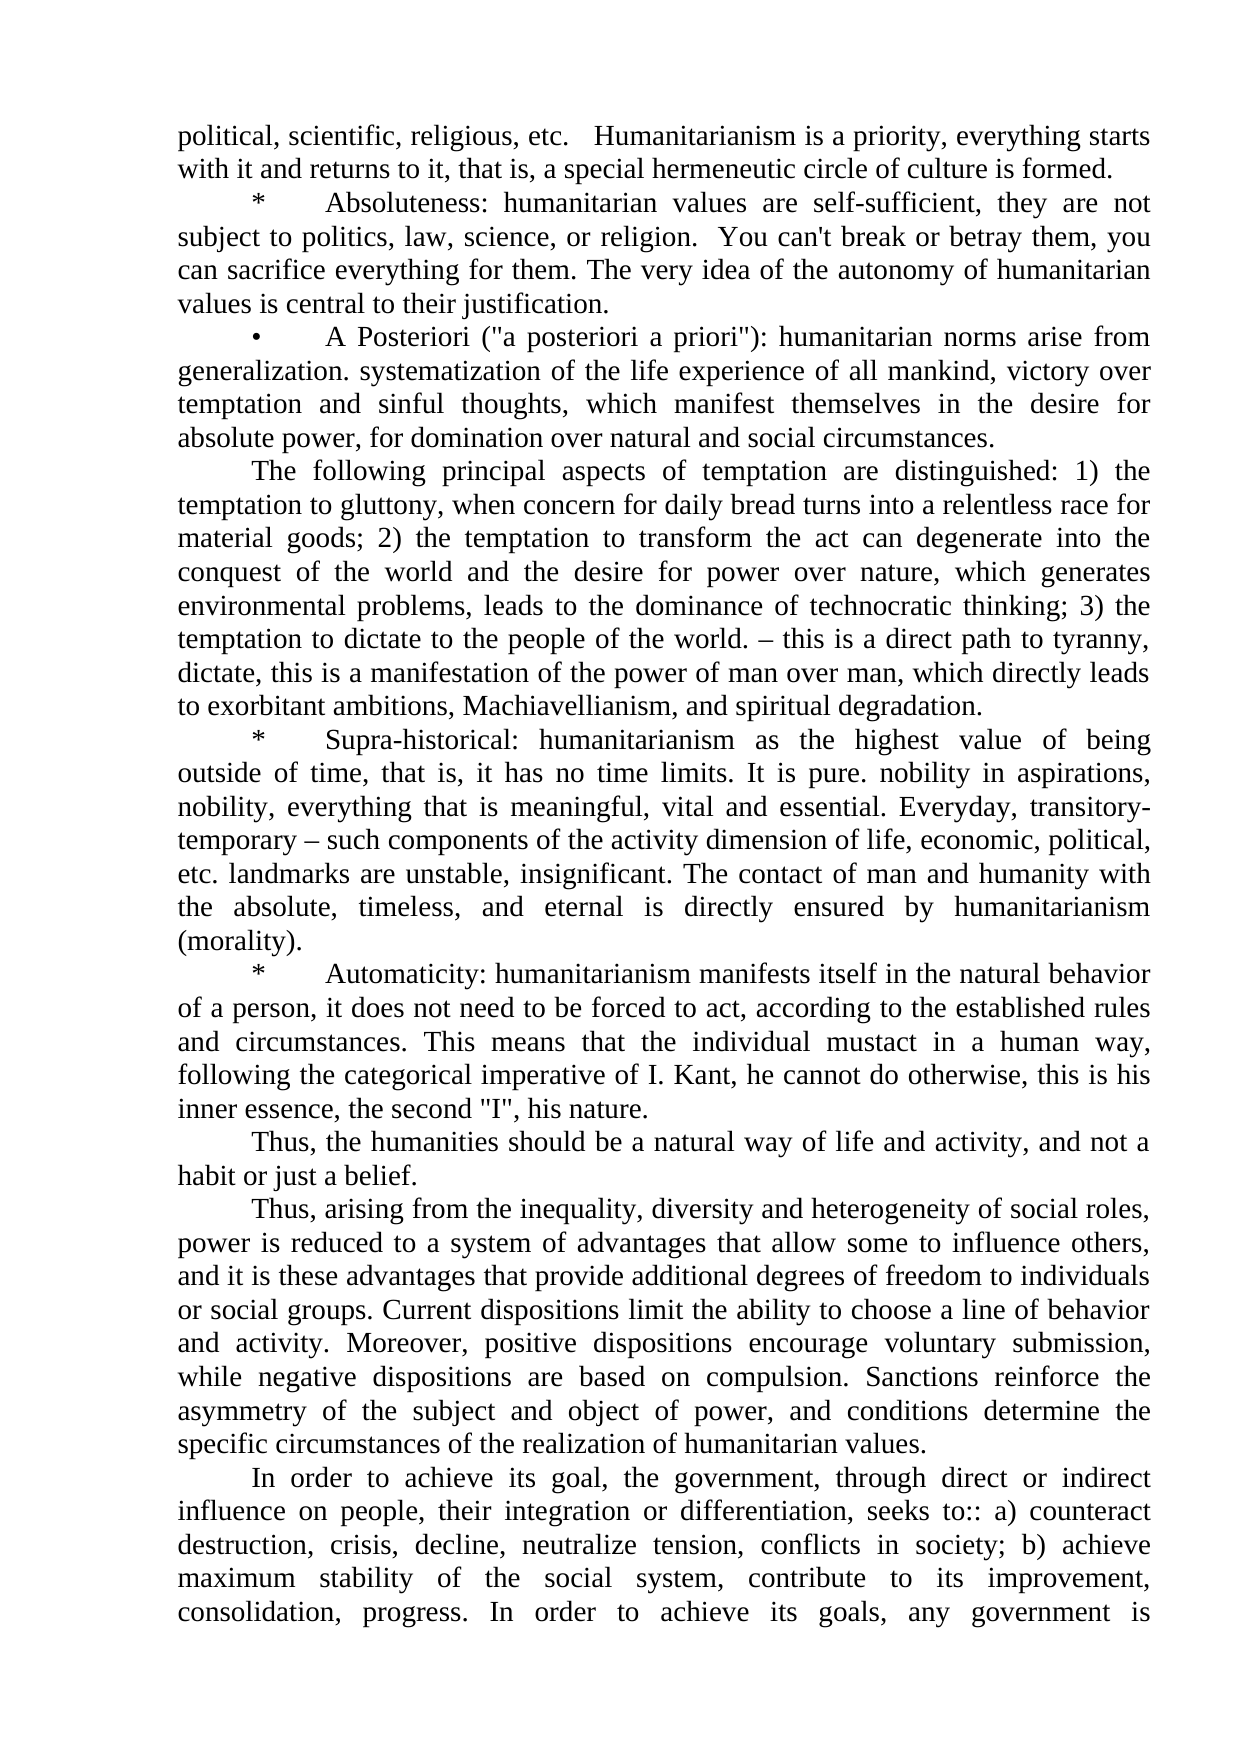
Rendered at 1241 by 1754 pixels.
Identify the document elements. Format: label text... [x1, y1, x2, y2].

text * Supra-historical: humanitarianism as the highest value of being outside of time, that is, it has no time limits. It is pure. nobility in aspirations, nobility, everything that is meaningful, vital and essential. Everyday, transitory-temporary – such components of the activity dimension of life, economic, political, etc. landmarks are unstable, insignificant. The contact of man and humanity with the absolute, timeless, and eternal is directly ensured by humanitarianism (morality). [177, 722, 1152, 957]
text Thus, the humanities should be a natural way of life and activity, and not a habit or just a belief. [177, 1124, 1152, 1191]
text Thus, arising from the inequality, diversity and heterogeneity of social roles, power is reduced to a system of advantages that allow some to influence others, and it is these advantages that provide additional degrees of freedom to individuals or social groups. Current dispositions limit the ability to choose a line of behavior and activity. Moreover, positive dispositions encourage voluntary submission, while negative dispositions are based on compulsion. Sanctions reinforce the asymmetry of the subject and object of power, and conditions determine the specific circumstances of the realization of humanitarian values. [177, 1191, 1152, 1460]
text • A Posteriori ("a posteriori a priori"): humanitarian norms arise from generalization. systematization of the life experience of all mankind, victory over temptation and sinful thoughts, which manifest themselves in the desire for absolute power, for domination over natural and social circumstances. [177, 319, 1152, 453]
text The following principal aspects of temptation are distinguished: 1) the temptation to gluttony, when concern for daily bread turns into a relentless race for material goods; 2) the temptation to transform the act can degenerate into the conquest of the world and the desire for power over nature, which generates environmental problems, leads to the dominance of technocratic thinking; 3) the temptation to dictate to the people of the world. – this is a direct path to tyranny, dictate, this is a manifestation of the power of man over man, which directly leads to exorbitant ambitions, Machiavellianism, and spiritual degradation. [177, 453, 1152, 722]
text * Absoluteness: humanitarian values are self-sufficient, they are not subject to politics, law, science, or religion. You can't break or betray them, you can sacrifice everything for them. The very idea of the autonomy of humanitarian values is central to their justification. [177, 185, 1152, 319]
text * Automaticity: humanitarianism manifests itself in the natural behavior of a person, it does not need to be forced to act, according to the established rules and circumstances. This means that the individual mustact in a human way, following the categorical imperative of I. Kant, he cannot do otherwise, this is his inner essence, the second "I", his nature. [177, 957, 1152, 1124]
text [177, 118, 1152, 185]
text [177, 1460, 1152, 1627]
